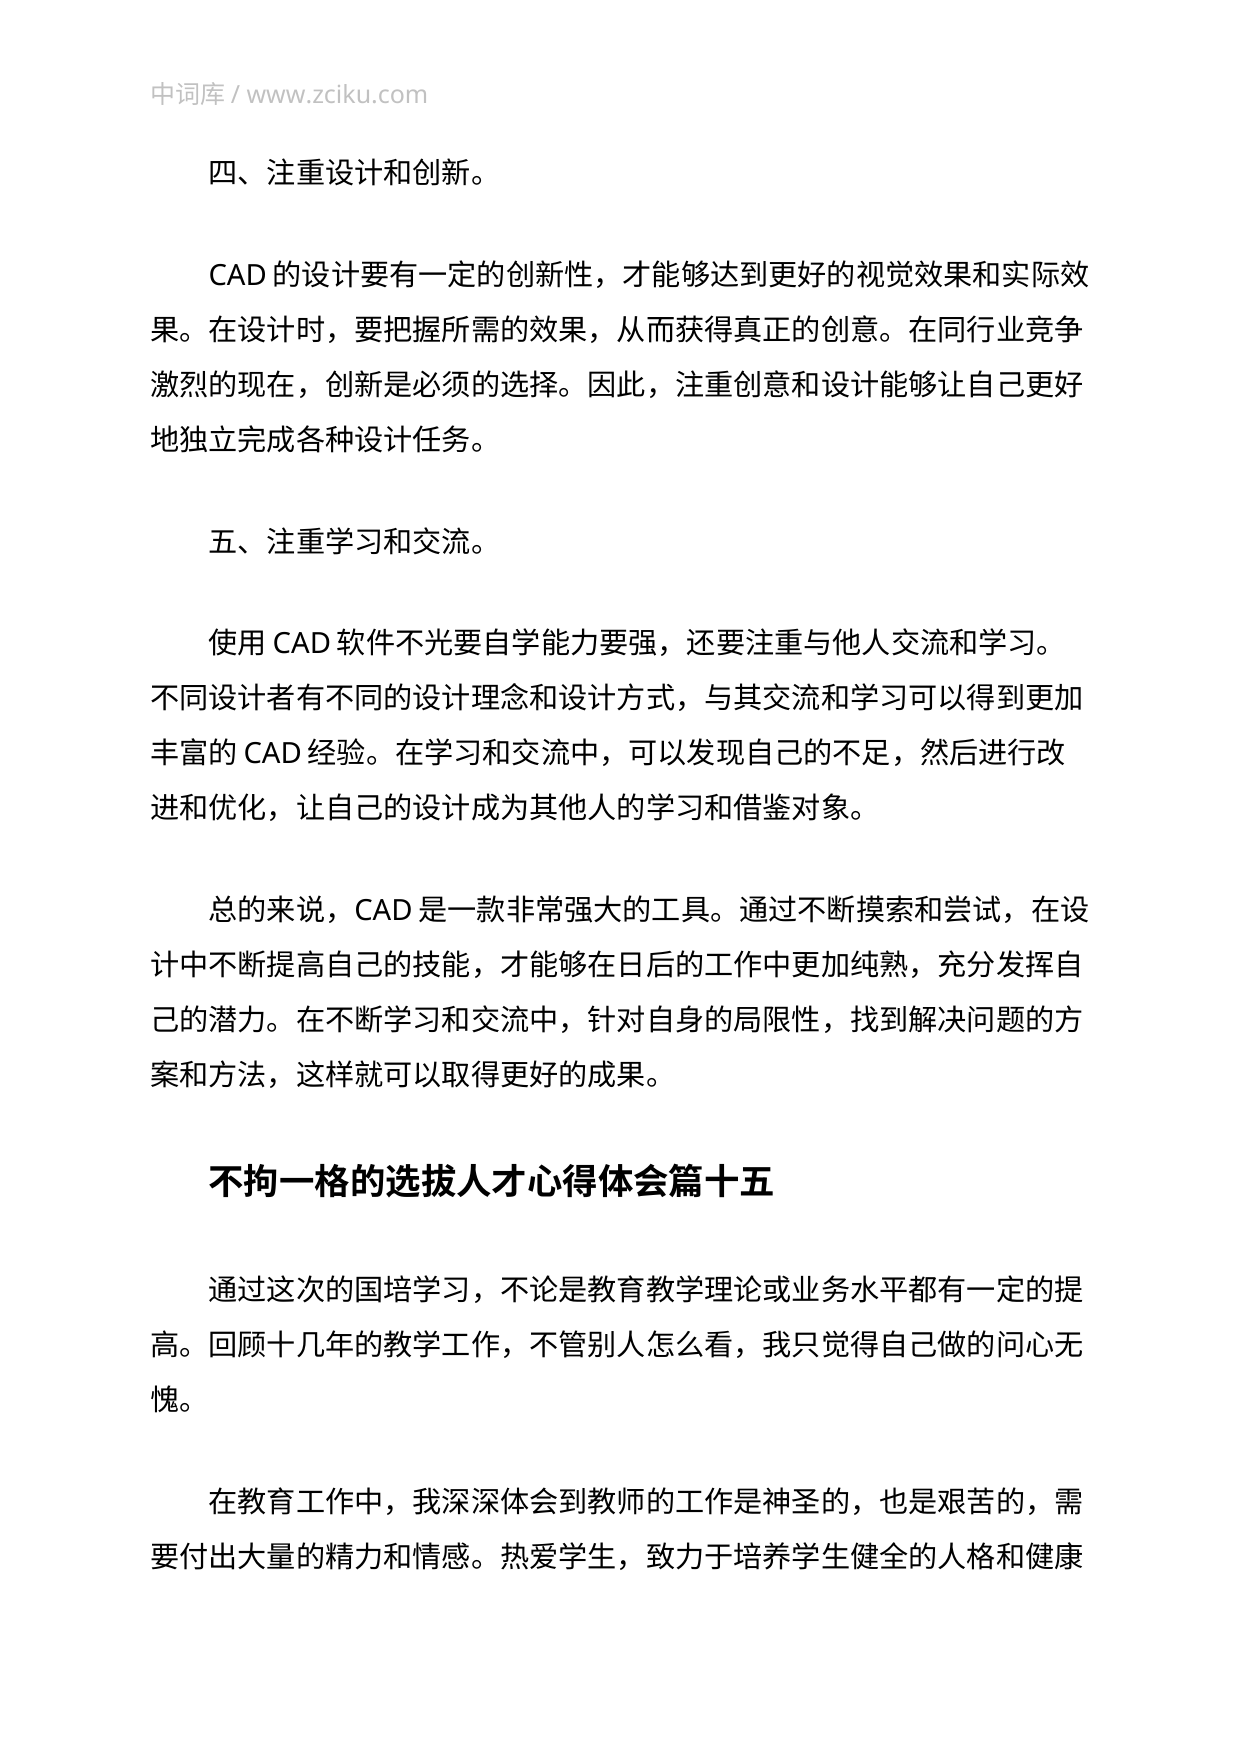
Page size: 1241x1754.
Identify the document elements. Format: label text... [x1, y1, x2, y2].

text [150, 1478, 1090, 1576]
text 总的来说，CAD是一款非常强大的工具。通过不断摸索和尝试，在设计中不断提高自己的技能，才能够在日后的工作中更加纯熟，充分发挥自己的潜力。在不断学习和交流中，针对自身的局限性，找到解决问题的方案和方法，这样就可以取得更好的成果。 [150, 887, 1090, 1094]
text 通过这次的国培学习，不论是教育教学理论或业务水平都有一定的提高。回顾十几年的教学工作，不管别人怎么看，我只觉得自己做的问心无愧。 [150, 1267, 1090, 1419]
text 四、注重设计和创新。 [150, 150, 1090, 192]
text 不拘一格的选拔人才心得体会篇十五 [150, 1153, 1090, 1204]
text CAD的设计要有一定的创新性，才能够达到更好的视觉效果和实际效果。在设计时，要把握所需的效果，从而获得真正的创意。在同行业竞争激烈的现在，创新是必须的选择。因此，注重创意和设计能够让自己更好地独立完成各种设计任务。 [150, 252, 1090, 459]
text 使用CAD软件不光要自学能力要强，还要注重与他人交流和学习。不同设计者有不同的设计理念和设计方式，与其交流和学习可以得到更加丰富的CAD经验。在学习和交流中，可以发现自己的不足，然后进行改进和优化，让自己的设计成为其他人的学习和借鉴对象。 [150, 620, 1090, 827]
text 五、注重学习和交流。 [150, 518, 1090, 561]
